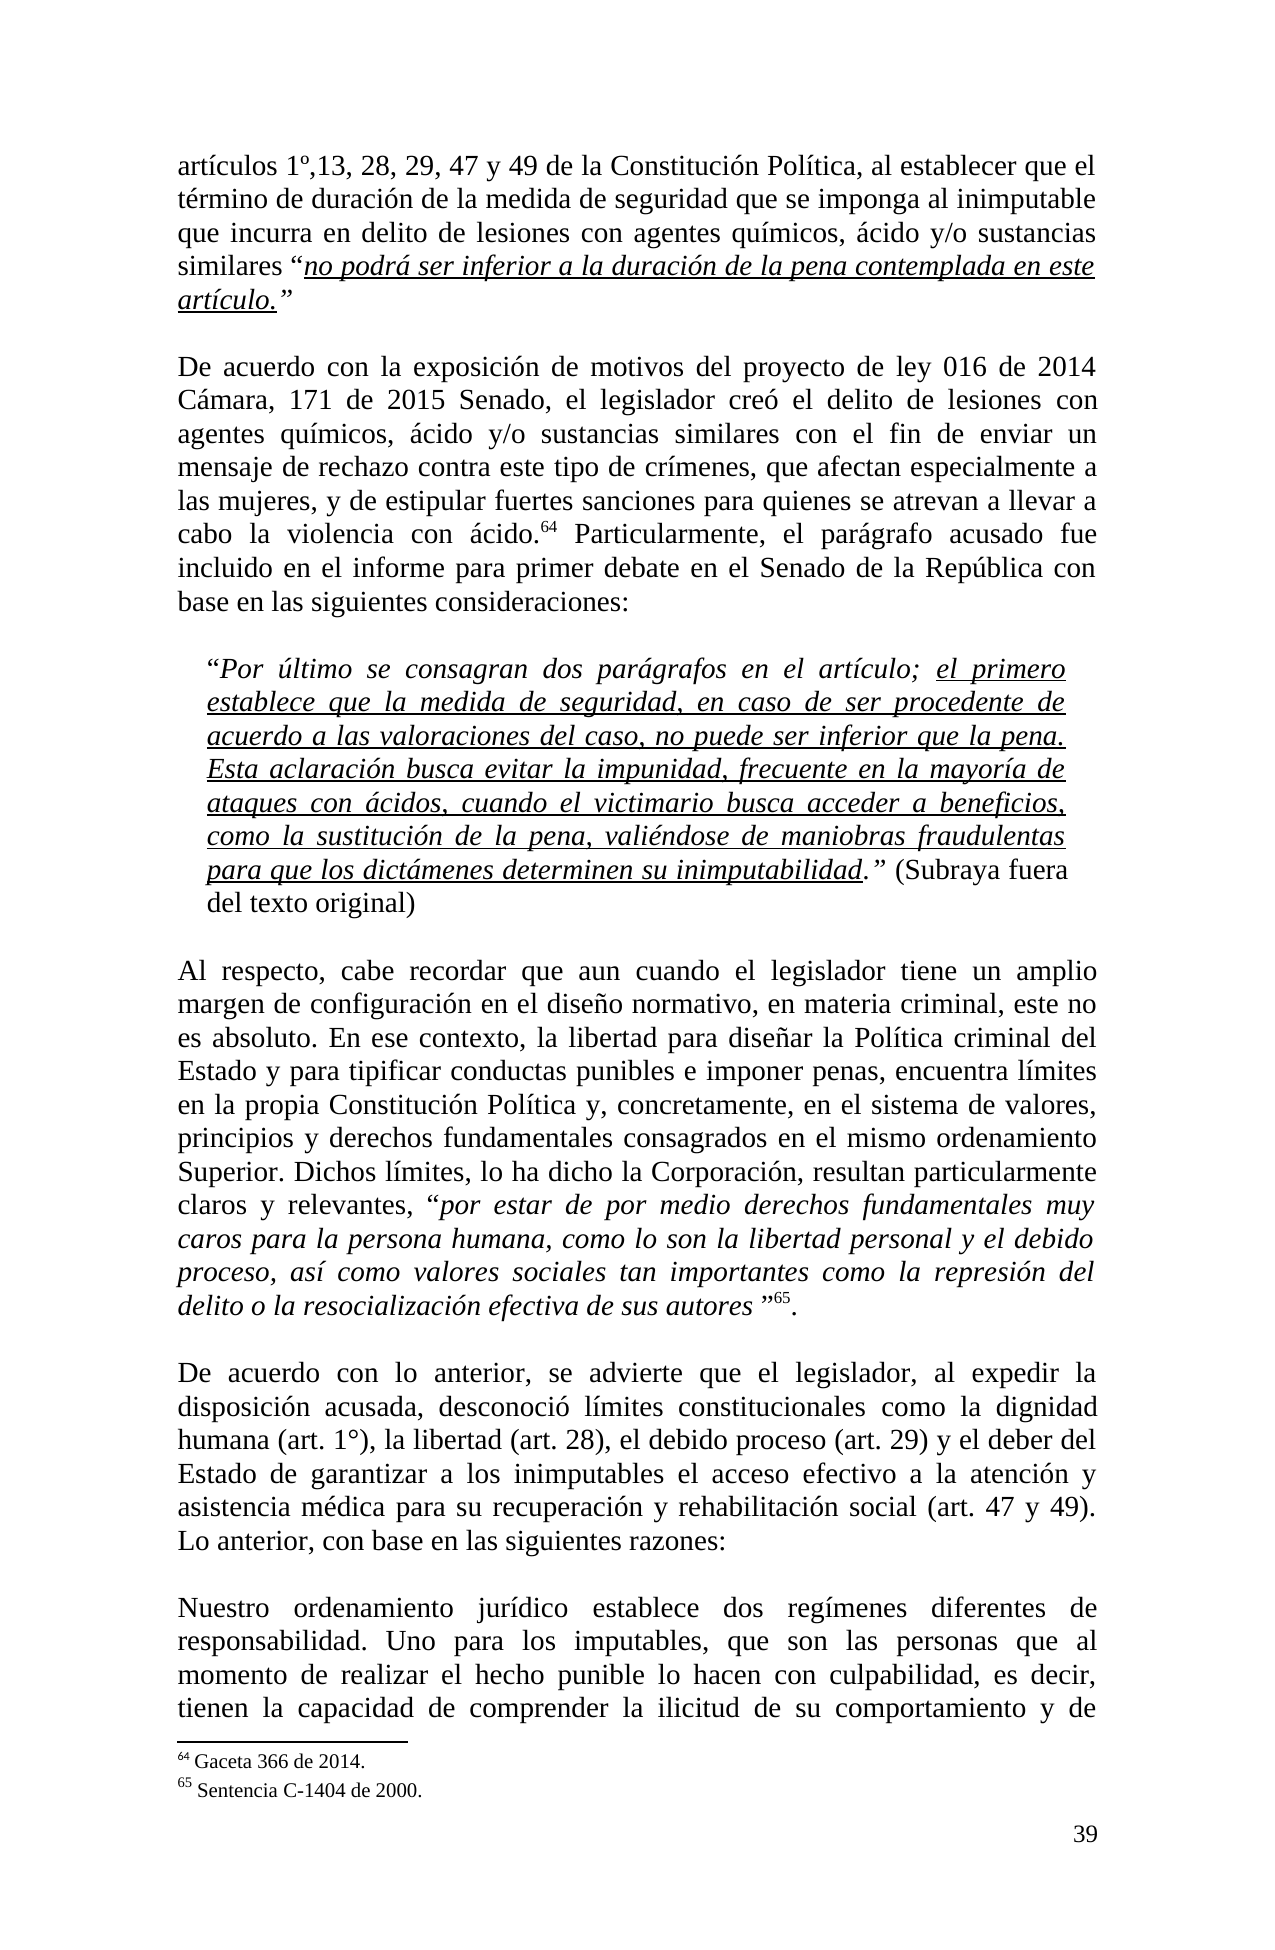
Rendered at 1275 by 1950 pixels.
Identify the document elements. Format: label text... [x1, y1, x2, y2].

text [177, 148, 1098, 315]
text De acuerdo con la exposición de motivos del proyecto de ley 016 de 2014 Cámara, 171 de 2015 Senado, el legislador creó el delito de lesiones con agentes químicos, ácido y/o sustancias similares con el fin de enviar un mensaje de rechazo contra este tipo de crímenes, que afectan especialmente a las mujeres, y de estipular fuertes sanciones para quienes se atrevan a llevar a cabo la violencia con ácido. Particularmente, el parágrafo acusado fue incluido en el informe para primer debate en el Senado de la República con base en las siguientes consideraciones: [177, 349, 1098, 617]
text De acuerdo con lo anterior, se advierte que el legislador, al expedir la disposición acusada, desconoció límites constitucionales como la dignidad humana (art. 1°), la libertad (art. 28), el debido proceso (art. 29) y el deber del Estado de garantizar a los inimputables el acceso efectivo a la atención y asistencia médica para su recuperación y rehabilitación social (art. 47 y 49). Lo anterior, con base en las siguientes razones: [177, 1355, 1098, 1556]
text Al respecto, cabe recordar que aun cuando el legislador tiene un amplio margen de configuración en el diseño normativo, en materia criminal, este no es absoluto. En ese contexto, la libertad para diseñar la Política criminal del Estado y para tipificar conductas punibles e imponer penas, encuentra límites en la propia Constitución Política y, concretamente, en el sistema de valores, principios y derechos fundamentales consagrados en el mismo ordenamiento Superior. Dichos límites, lo ha dicho la Corporación, resultan particularmente claros y relevantes, “por estar de por medio derechos fundamentales muy caros para la persona humana, como lo son la libertad personal y el debido proceso, así como valores sociales tan importantes como la represión del delito o la resocialización efectiva de sus autores ”. [177, 953, 1098, 1322]
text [177, 1590, 1098, 1724]
text “Por último se consagran dos parágrafos en el artículo; el primero establece que la medida de seguridad, en caso de ser procedente de acuerdo a las valoraciones del caso, no puede ser inferior que la pena. Esta aclaración busca evitar la impunidad, frecuente en la mayoría de ataques con ácidos, cuando el victimario busca acceder a beneficios, como la sustitución de la pena, valiéndose de maniobras fraudulentas para que los dictámenes determinen su inimputabilidad.” (Subraya fuera del texto original) [207, 651, 1068, 919]
